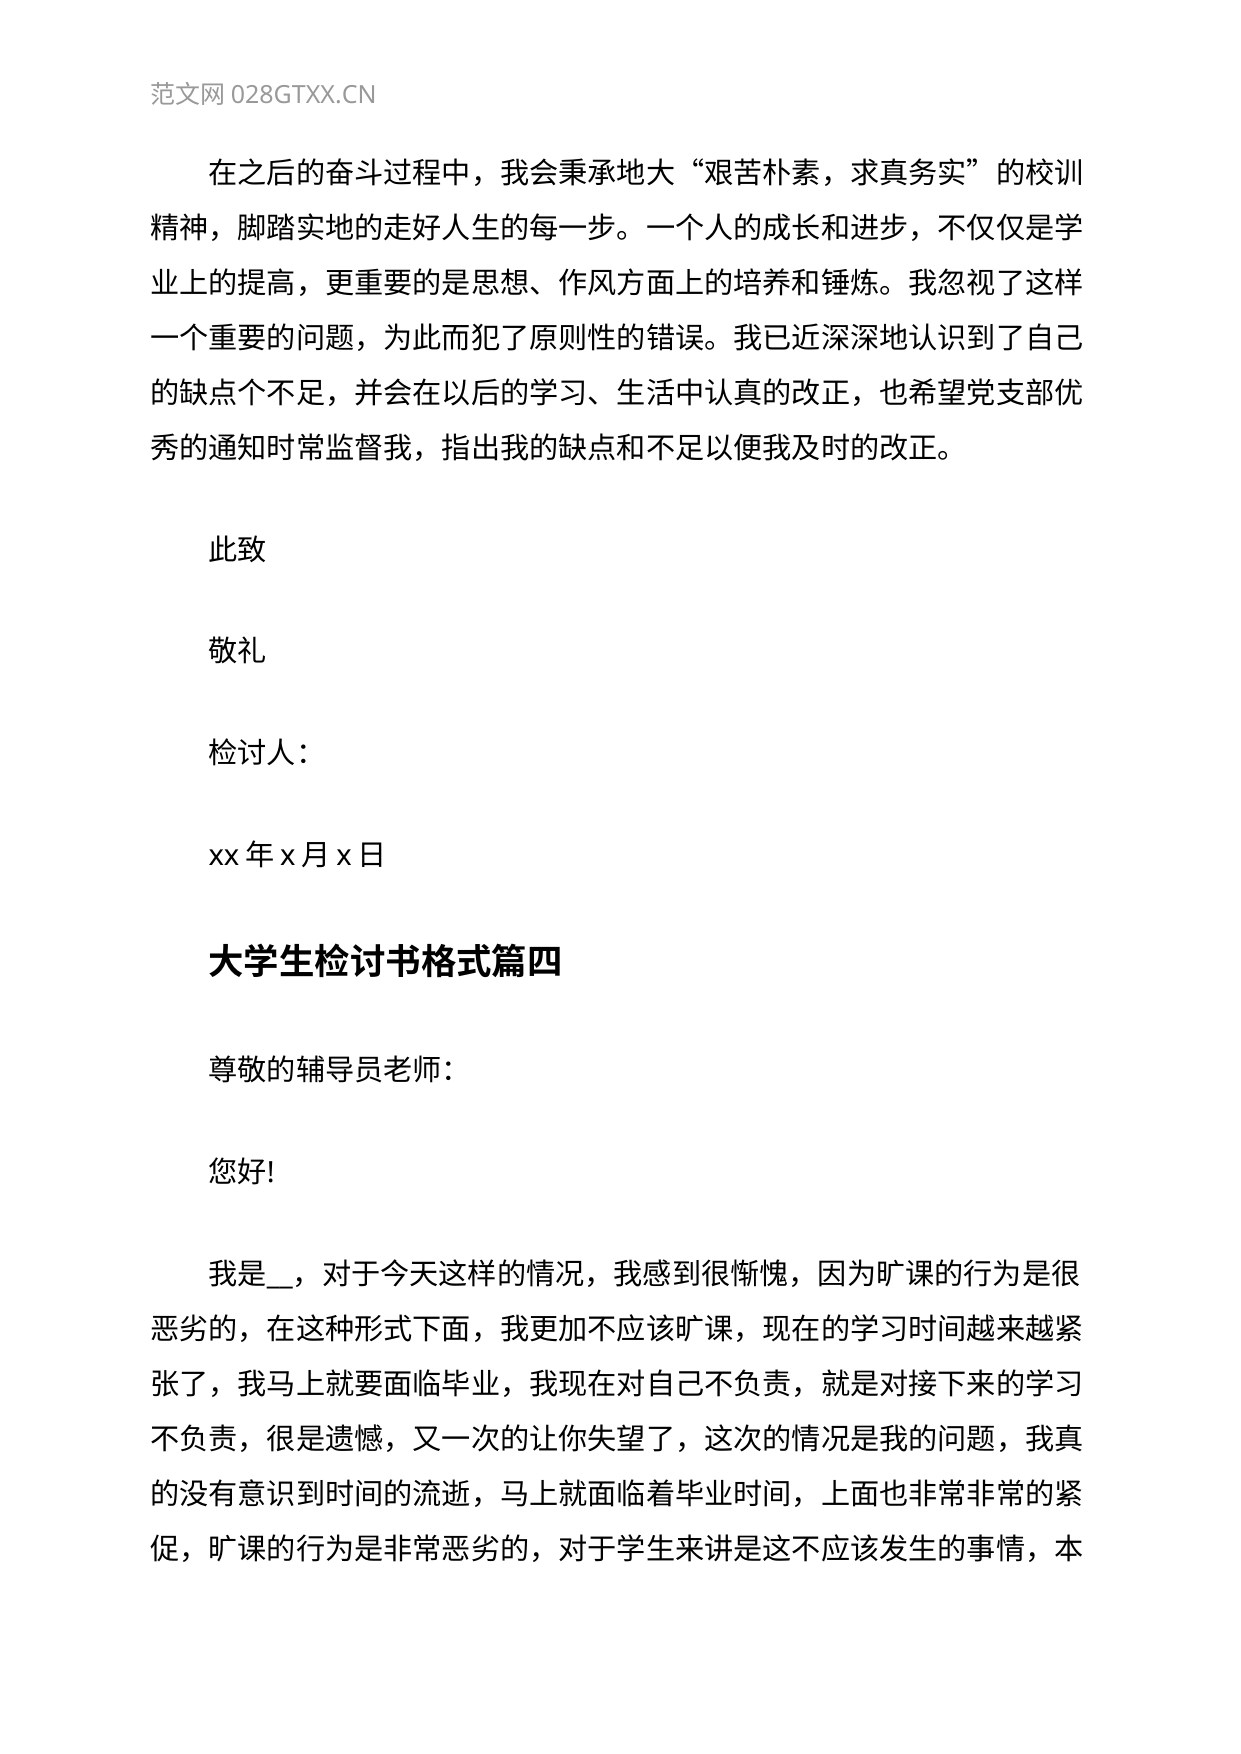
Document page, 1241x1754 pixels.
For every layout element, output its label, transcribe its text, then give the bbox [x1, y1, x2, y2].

text 尊敬的辅导员老师： [150, 1047, 1090, 1089]
text 敬礼 [150, 628, 1090, 670]
text 您好! [150, 1149, 1090, 1191]
text 检讨人： [150, 730, 1090, 772]
text 大学生检讨书格式篇四 [150, 933, 1090, 985]
text 在之后的奋斗过程中，我会秉承地大“艰苦朴素，求真务实”的校训精神，脚踏实地的走好人生的每一步。一个人的成长和进步，不仅仅是学业上的提高，更重要的是思想、作风方面上的培养和锤炼。我忽视了这样一个重要的问题，为此而犯了原则性的错误。我已近深深地认识到了自己的缺点个不足，并会在以后的学习、生活中认真的改正，也希望党支部优秀的通知时常监督我，指出我的缺点和不足以便我及时的改正。 [150, 150, 1090, 467]
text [150, 1251, 1090, 1568]
text xx年x月x日 [150, 832, 1090, 874]
text 此致 [150, 526, 1090, 568]
